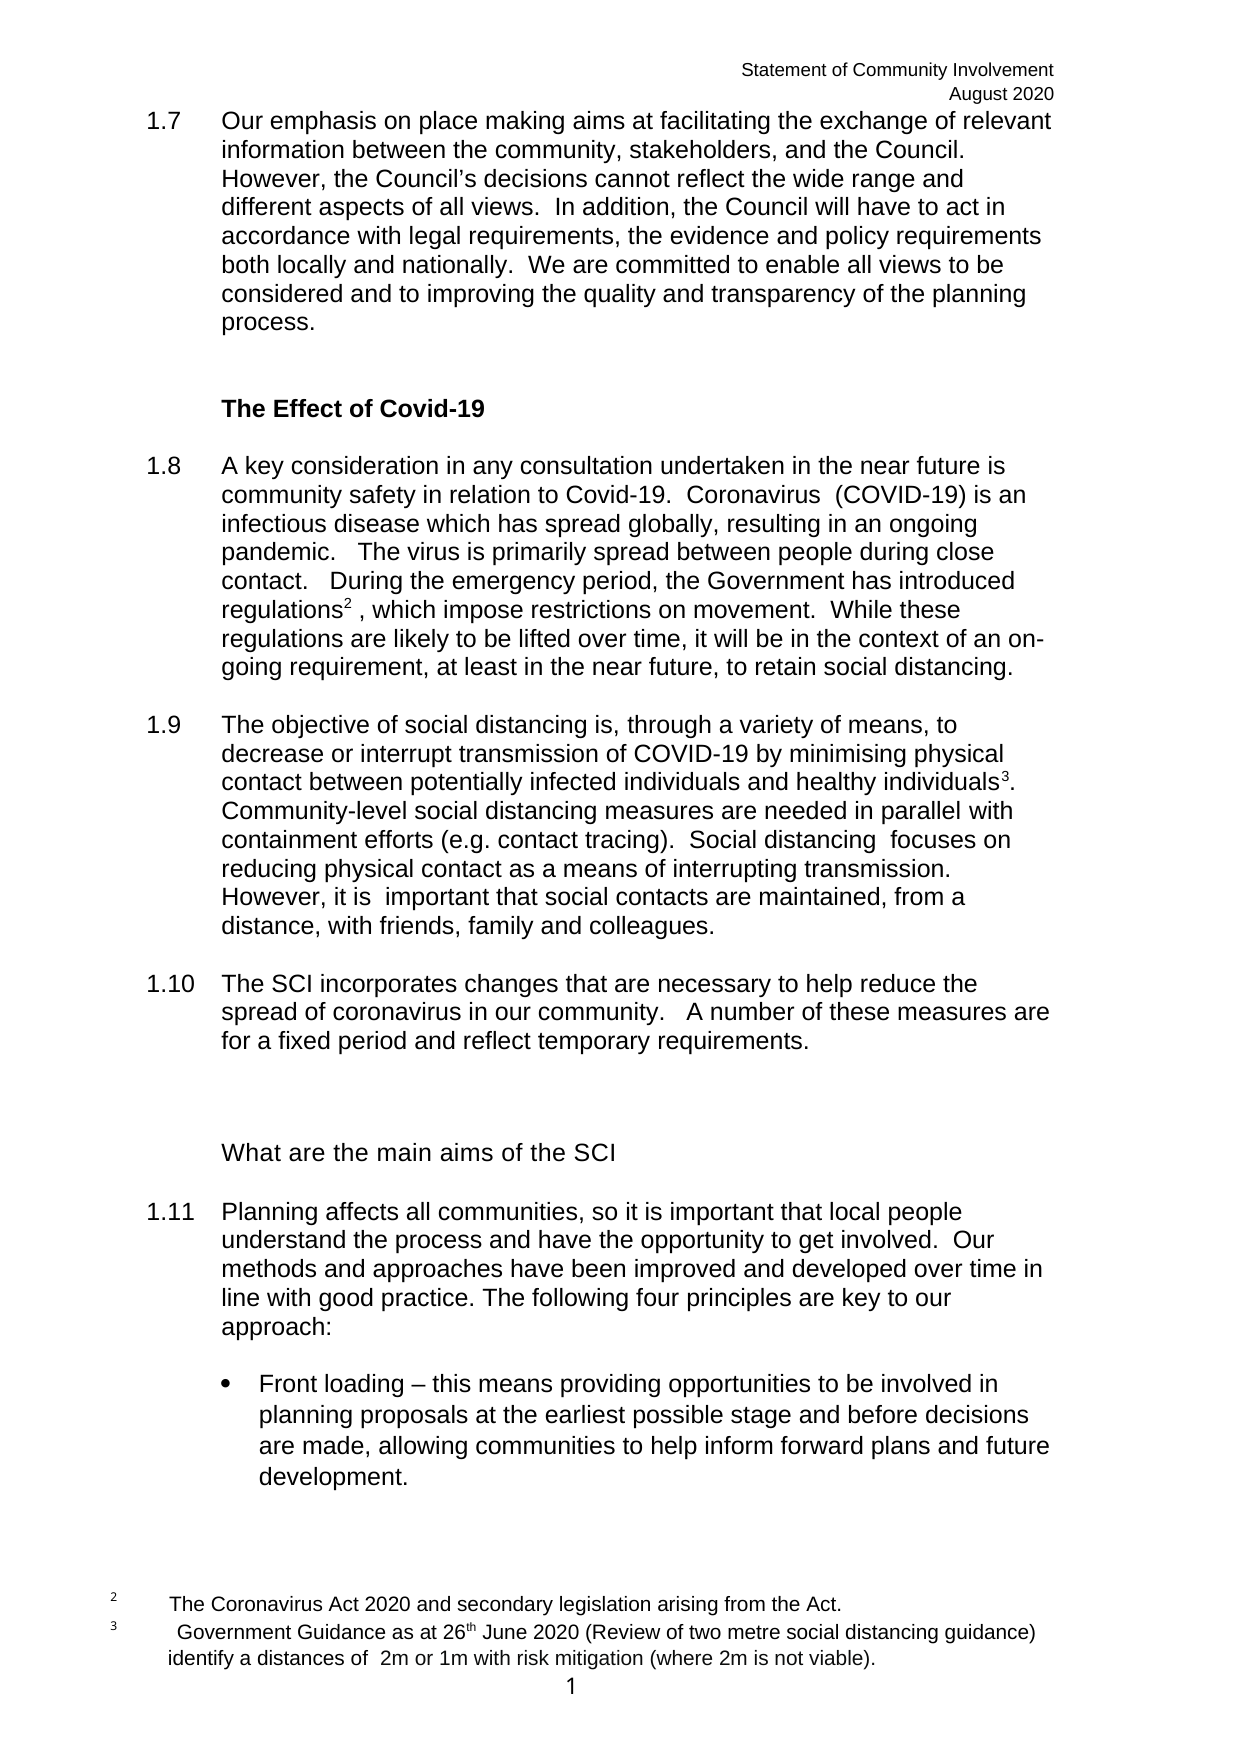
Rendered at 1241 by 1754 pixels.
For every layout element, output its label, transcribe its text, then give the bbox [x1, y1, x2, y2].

list Our emphasis on place making aims at facilitating the exchange of relevant information between the community, stakeholders, and the Council. However, the Council’s decisions cannot reflect the wide range and different aspects of all views. In addition, the Council will have to act in accordance with legal requirements, the evidence and policy requirements both locally and nationally. We are committed to enable all views to be considered and to improving the quality and transparency of the planning process. [146, 106, 1054, 336]
list Front loading – this means providing opportunities to be involved in planning proposals at the earliest possible stage and before decisions are made, allowing communities to help inform forward plans and future development. [221, 1369, 1054, 1491]
list The SCI incorporates changes that are necessary to help reduce the spread of coronavirus in our community. A number of these measures are for a fixed period and reflect temporary requirements. [146, 969, 1054, 1055]
subtitle What are the main aims of the SCI [221, 1138, 1078, 1167]
list A key consideration in any consultation undertaken in the near future is community safety in relation to Covid-19. Coronavirus (COVID-19) is an infectious disease which has spread globally, resulting in an ongoing pandemic. The virus is primarily spread between people during close contact. During the emergency period, the Government has introduced regulations , which impose restrictions on movement. While these regulations are likely to be lifted over time, it will be in the context of an on-going requirement, at least in the near future, to retain social distancing. [146, 451, 1054, 681]
text The Effect of Covid-19 [221, 394, 1054, 422]
list The objective of social distancing is, through a variety of means, to decrease or interrupt transmission of COVID-19 by minimising physical contact between potentially infected individuals and healthy individuals. Community-level social distancing measures are needed in parallel with containment efforts (e.g. contact tracing). Social distancing focuses on reducing physical contact as a means of interrupting transmission. However, it is important that social contacts are maintained, from a distance, with friends, family and colleagues. [146, 710, 1054, 940]
list Planning affects all communities, so it is important that local people understand the process and have the opportunity to get involved. Our methods and approaches have been improved and developed over time in line with good practice. The following four principles are key to our approach: [146, 1197, 1054, 1340]
